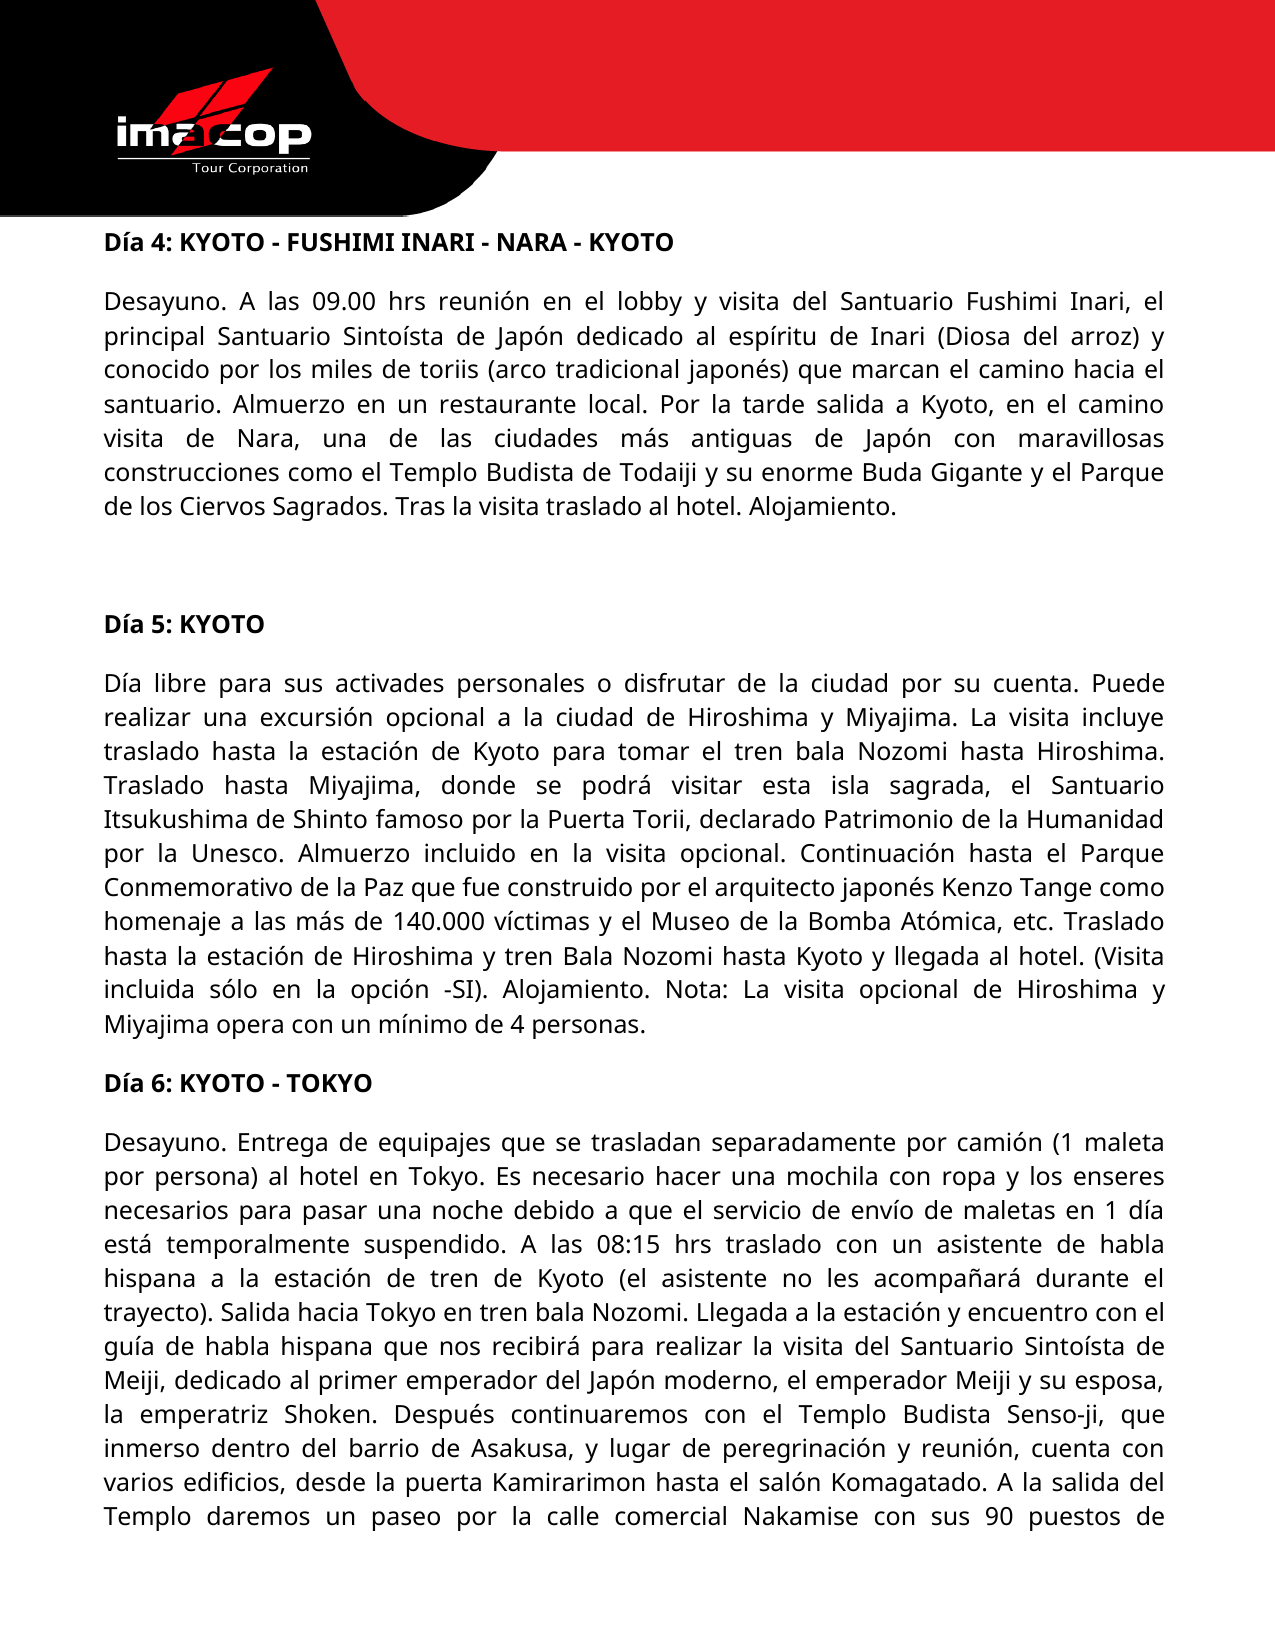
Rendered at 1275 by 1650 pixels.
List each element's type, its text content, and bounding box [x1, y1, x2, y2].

text Día 6: KYOTO - TOKYO [103, 1065, 1166, 1099]
text Desayuno. A las 09.00 hrs reunión en el lobby y visita del Santuario Fushimi Inari, el principal Santuario Sintoísta de Japón dedicado al espíritu de Inari (Diosa del arroz) y conocido por los miles de toriis (arco tradicional japonés) que marcan el camino hacia el santuario. Almuerzo en un restaurante local. Por la tarde salida a Kyoto, en el camino visita de Nara, una de las ciudades más antiguas de Japón con maravillosas construcciones como el Templo Budista de Todaiji y su enorme Buda Gigante y el Parque de los Ciervos Sagrados. Tras la visita traslado al hotel. Alojamiento. [103, 284, 1166, 522]
text Día libre para sus activades personales o disfrutar de la ciudad por su cuenta. Puede realizar una excursión opcional a la ciudad de Hiroshima y Miyajima. La visita incluye traslado hasta la estación de Kyoto para tomar el tren bala Nozomi hasta Hiroshima. Traslado hasta Miyajima, donde se podrá visitar esta isla sagrada, el Santuario Itsukushima de Shinto famoso por la Puerta Torii, declarado Patrimonio de la Humanidad por la Unesco. Almuerzo incluido en la visita opcional. Continuación hasta el Parque Conmemorativo de la Paz que fue construido por el arquitecto japonés Kenzo Tange como homenaje a las más de 140.000 víctimas y el Museo de la Bomba Atómica, etc. Traslado hasta la estación de Hiroshima y tren Bala Nozomi hasta Kyoto y llegada al hotel. (Visita incluida sólo en la opción -SI). Alojamiento. Nota: La visita opcional de Hiroshima y Miyajima opera con un mínimo de 4 personas. [103, 666, 1166, 1040]
text Día 4: KYOTO - FUSHIMI INARI - NARA - KYOTO [103, 225, 1166, 259]
picture [0, 0, 1275, 217]
text Día 5: KYOTO [103, 607, 1166, 641]
